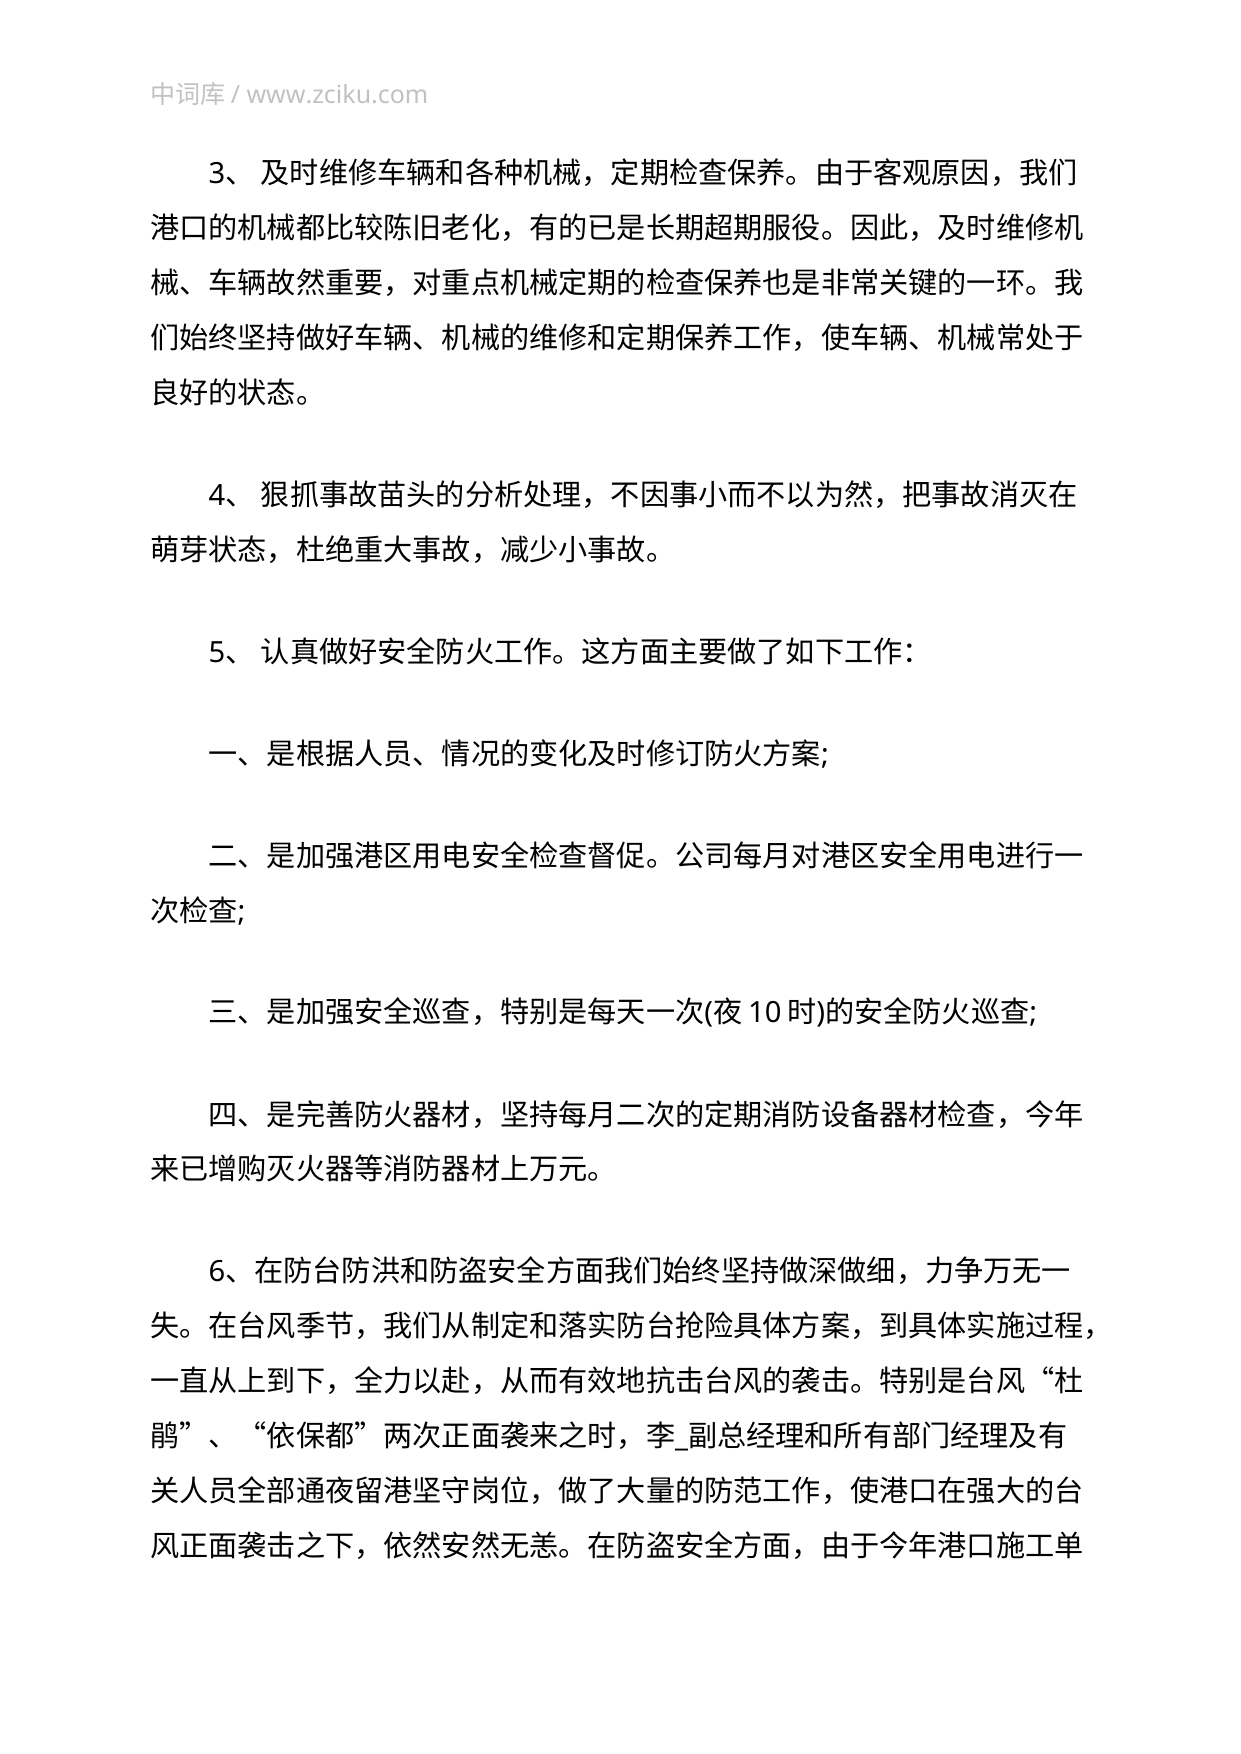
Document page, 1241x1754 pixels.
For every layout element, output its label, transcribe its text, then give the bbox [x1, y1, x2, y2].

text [150, 1248, 1090, 1565]
text 3、 及时维修车辆和各种机械，定期检查保养。由于客观原因，我们港口的机械都比较陈旧老化，有的已是长期超期服役。因此，及时维修机械、车辆故然重要，对重点机械定期的检查保养也是非常关键的一环。我们始终坚持做好车辆、机械的维修和定期保养工作，使车辆、机械常处于良好的状态。 [150, 150, 1090, 412]
text 4、 狠抓事故苗头的分析处理，不因事小而不以为然，把事故消灭在萌芽状态，杜绝重大事故，减少小事故。 [150, 471, 1090, 569]
text 5、 认真做好安全防火工作。这方面主要做了如下工作： [150, 628, 1090, 671]
text 一、是根据人员、情况的变化及时修订防火方案; [150, 730, 1090, 773]
text 四、是完善防火器材，坚持每月二次的定期消防设备器材检查，今年来已增购灭火器等消防器材上万元。 [150, 1091, 1090, 1188]
text 二、是加强港区用电安全检查督促。公司每月对港区安全用电进行一次检查; [150, 832, 1090, 929]
text 三、是加强安全巡查，特别是每天一次(夜10时)的安全防火巡查; [150, 989, 1090, 1031]
